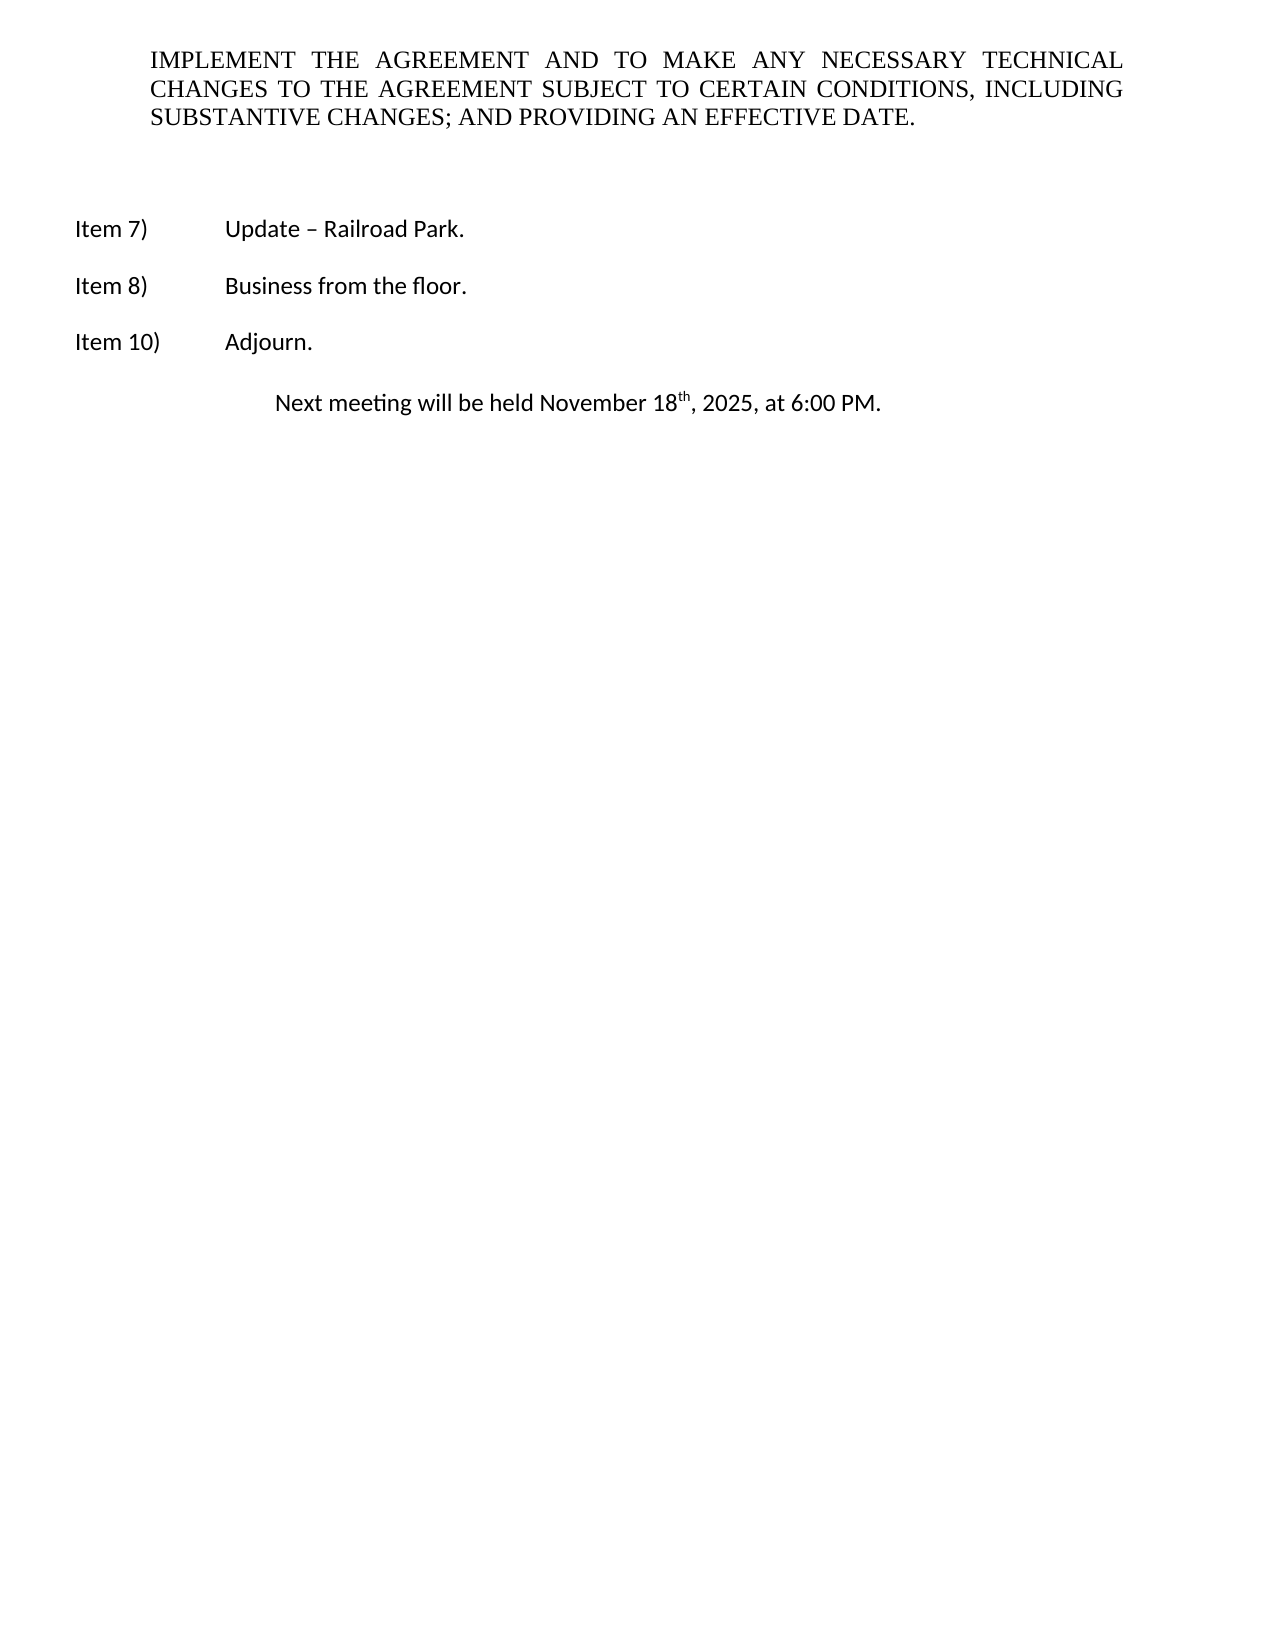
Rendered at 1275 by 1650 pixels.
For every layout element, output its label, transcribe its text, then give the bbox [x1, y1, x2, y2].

text Item 8) Business from the floor. [75, 270, 1200, 300]
text Next meeting will be held November 18th, 2025, at 6:00 PM. [75, 387, 1082, 417]
text Item 7) Update – Railroad Park. [75, 213, 1200, 244]
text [150, 45, 1125, 131]
text Item 10) Adjourn. [75, 326, 1200, 357]
